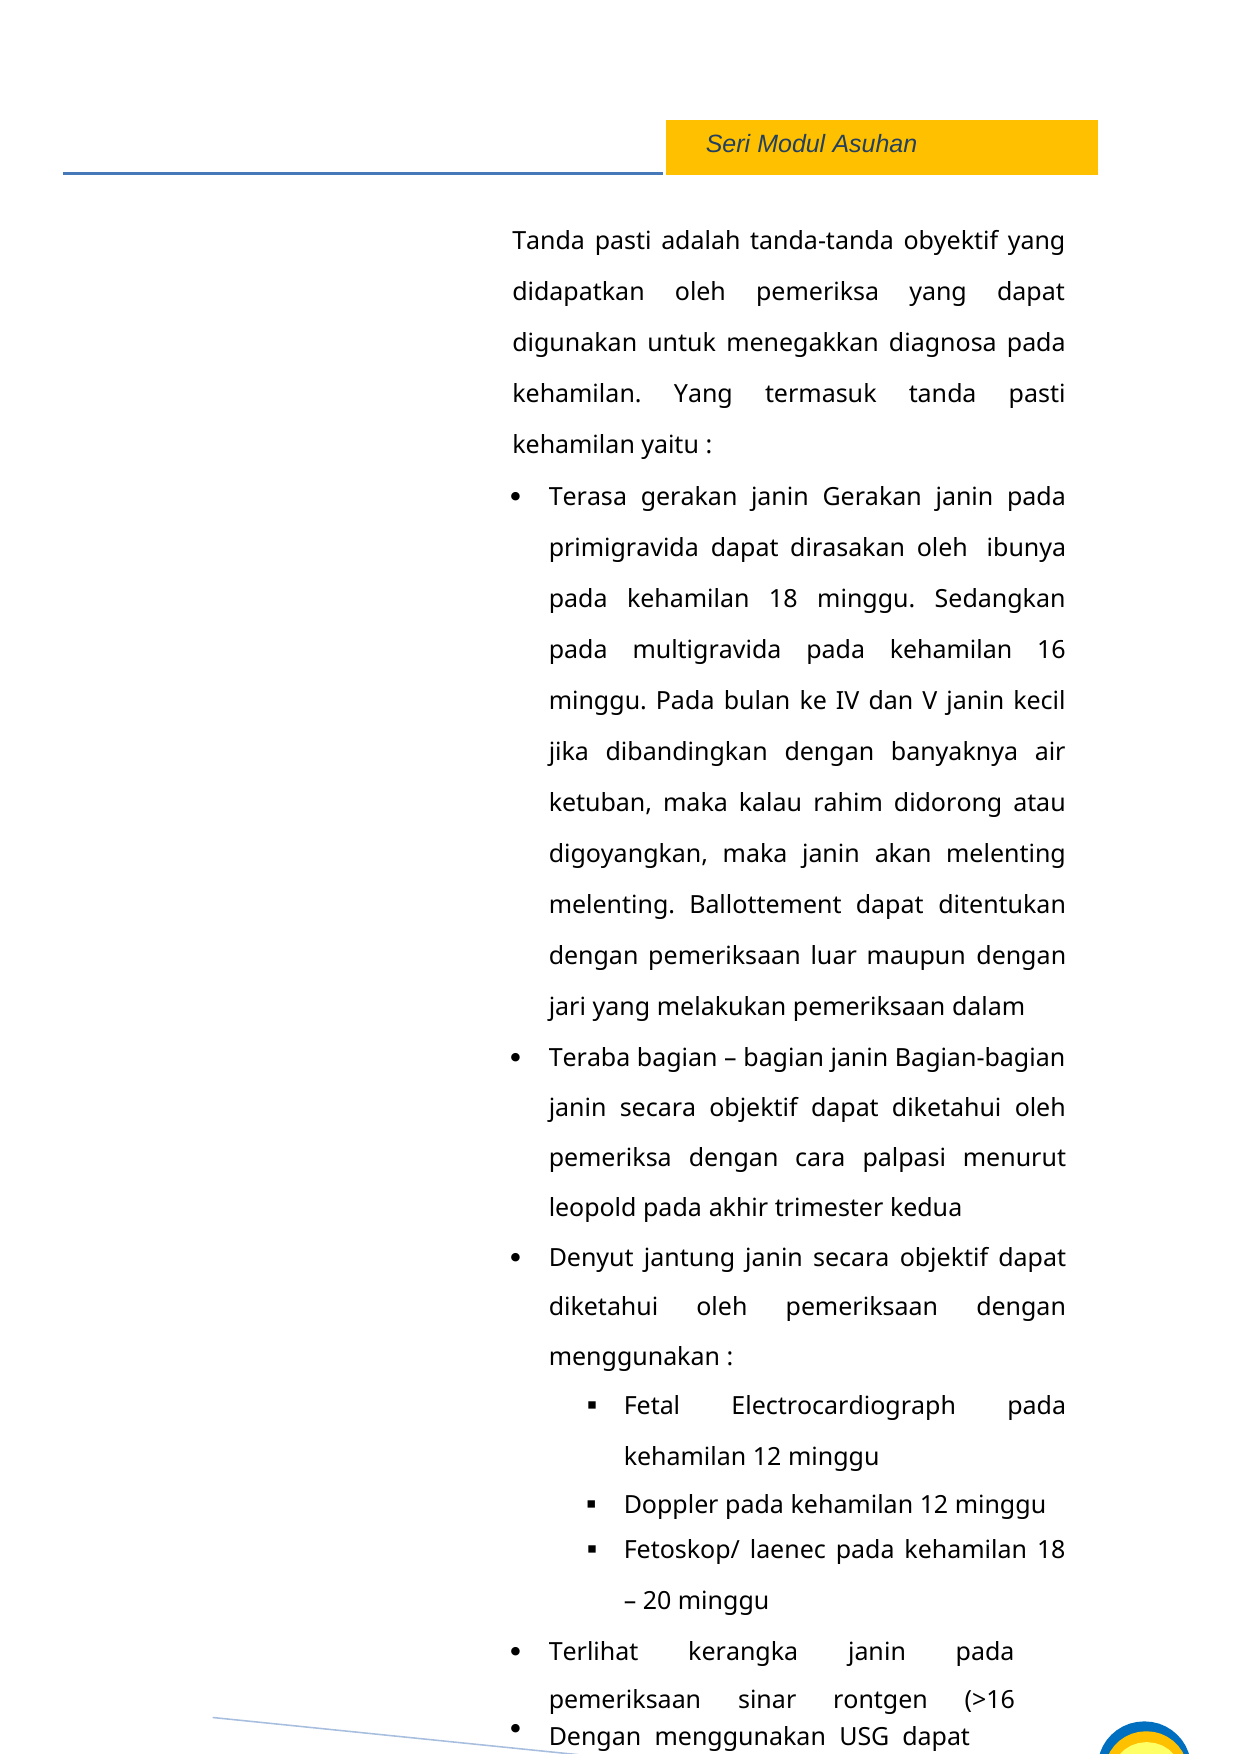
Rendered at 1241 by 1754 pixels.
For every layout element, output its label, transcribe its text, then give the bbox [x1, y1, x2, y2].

list Denyut jantung janin secara objektif dapat diketahui oleh pemeriksaan dengan menggunakan : [511, 1239, 1066, 1372]
text Tanda pasti adalah tanda-tanda obyektif yang didapatkan oleh pemeriksa yang dapat digunakan untuk menegakkan diagnosa pada kehamilan. Yang termasuk tanda pasti kehamilan yaitu : [512, 223, 1065, 461]
list Fetal Electrocardiograph pada kehamilan 12 minggu [586, 1388, 1066, 1473]
list Terasa gerakan janin Gerakan janin pada primigravida dapat dirasakan oleh ibunya pada kehamilan 18 minggu. Sedangkan pada multigravida pada kehamilan 16 minggu. Pada bulan ke IV dan V janin kecil jika dibandingkan dengan banyaknya air ketuban, maka kalau rahim didorong atau digoyangkan, maka janin akan melenting melenting. Ballottement dapat ditentukan dengan pemeriksaan luar maupun dengan jari yang melakukan pemeriksaan dalam [511, 478, 1066, 1023]
list Doppler pada kehamilan 12 minggu [585, 1490, 1240, 1519]
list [511, 1633, 1015, 1716]
list Teraba bagian – bagian janin Bagian-bagian janin secara objektif dapat diketahui oleh pemeriksa dengan cara palpasi menurut leopold pada akhir trimester kedua [511, 1039, 1066, 1224]
list Fetoskop/ laenec pada kehamilan 18 – 20 minggu [586, 1531, 1066, 1616]
